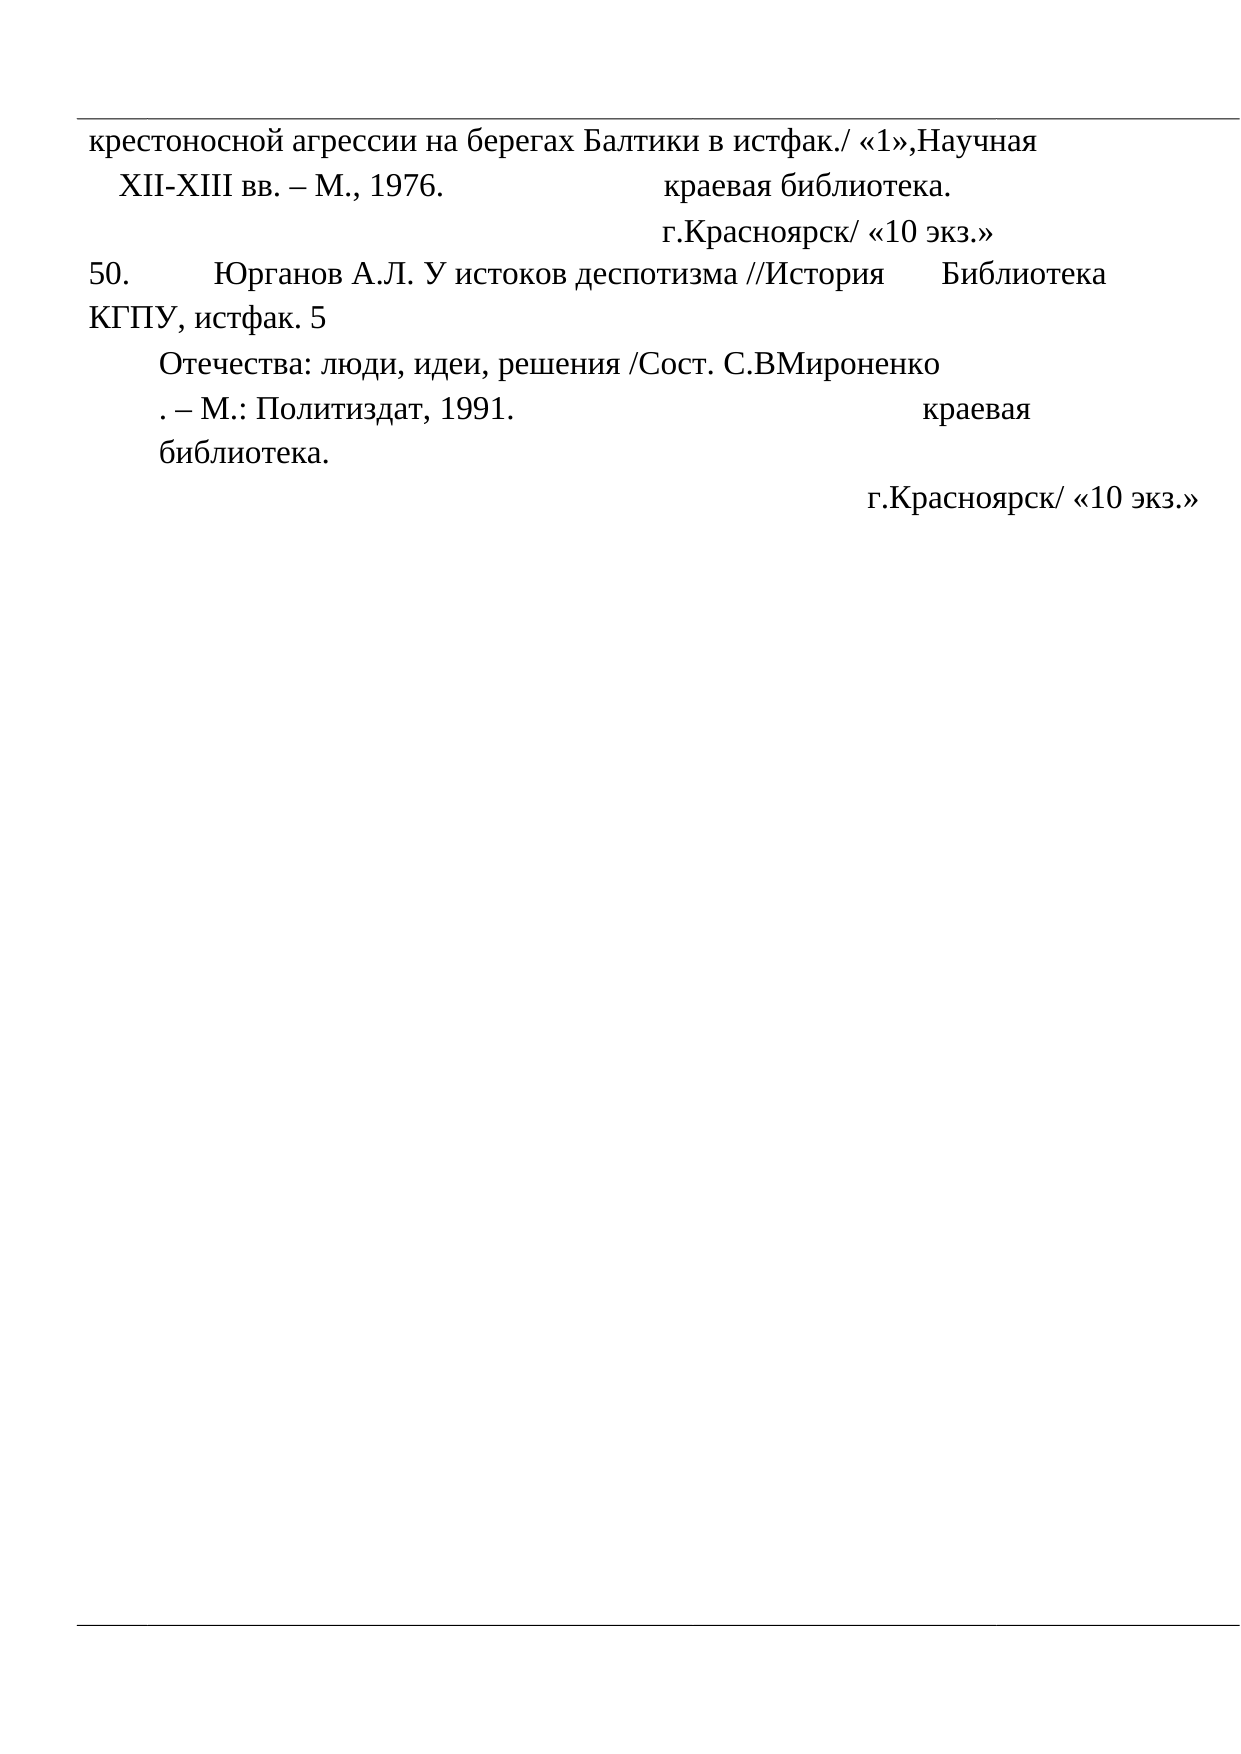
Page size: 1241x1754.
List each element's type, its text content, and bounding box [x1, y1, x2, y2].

text г.Красноярск/ «10 экз.» [434, 478, 1222, 516]
text . – М.: Политиздат, 1991. краевая библиотека. [158, 388, 1066, 471]
text XII-XIII вв. – М., 1976. краевая библиотека. [88, 166, 1222, 204]
text крестоносной агрессии на берегах Балтики в истфак./ «1»,Научная [88, 120, 1222, 158]
text г.Красноярск/ «10 экз.» [434, 211, 1222, 249]
text 50. Юрганов А.Л. У истоков деспотизма //История Библиотека КГПУ, истфак. 5 [88, 253, 1167, 336]
text Отечества: люди, идеи, решения /Сост. С.ВМироненко [158, 343, 1066, 381]
